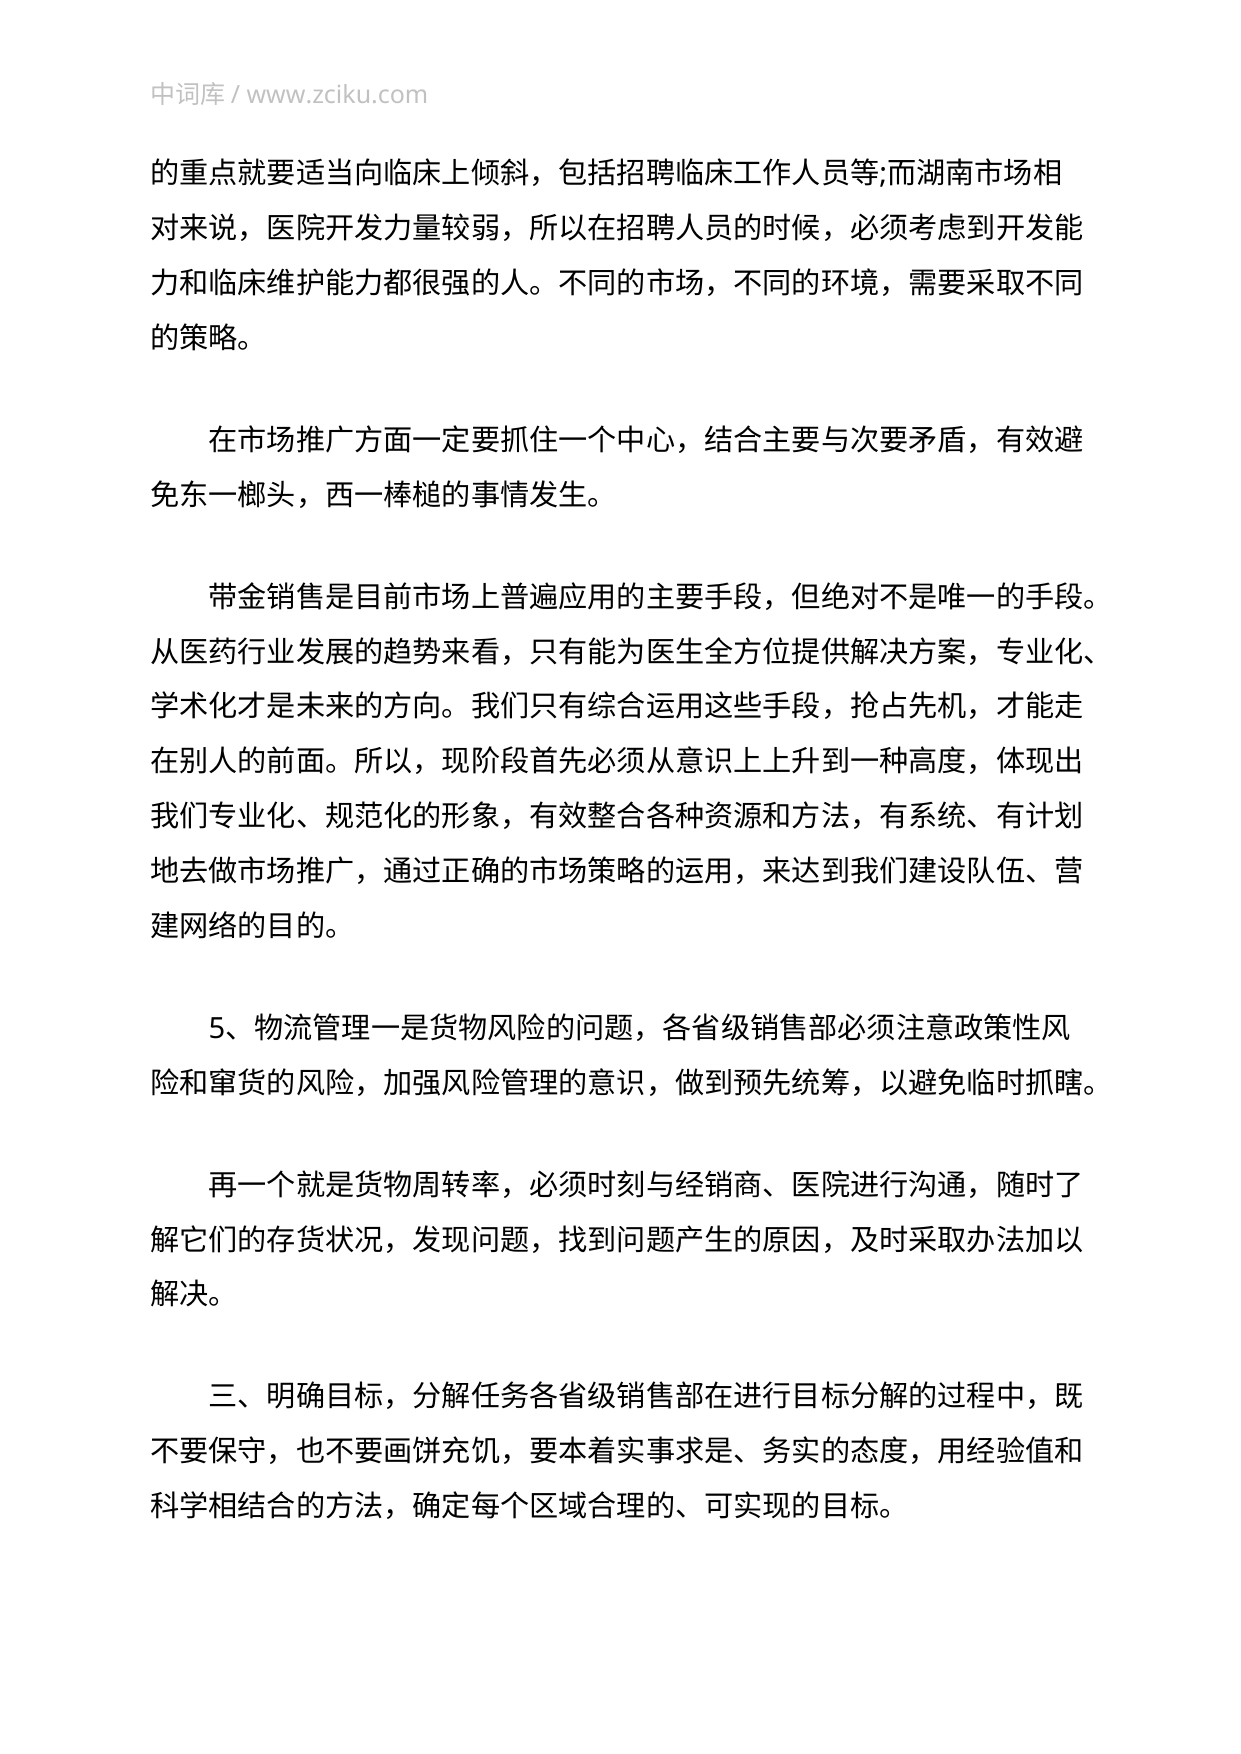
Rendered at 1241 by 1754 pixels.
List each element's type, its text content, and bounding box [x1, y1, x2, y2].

text 带金销售是目前市场上普遍应用的主要手段，但绝对不是唯一的手段。从医药行业发展的趋势来看，只有能为医生全方位提供解决方案，专业化、学术化才是未来的方向。我们只有综合运用这些手段，抢占先机，才能走在别人的前面。所以，现阶段首先必须从意识上上升到一种高度，体现出我们专业化、规范化的形象，有效整合各种资源和方法，有系统、有计划地去做市场推广，通过正确的市场策略的运用，来达到我们建设队伍、营建网络的目的。 [150, 573, 1090, 945]
text 在市场推广方面一定要抓住一个中心，结合主要与次要矛盾，有效避免东一榔头，西一棒槌的事情发生。 [150, 417, 1090, 514]
text 5、物流管理一是货物风险的问题，各省级销售部必须注意政策性风险和窜货的风险，加强风险管理的意识，做到预先统筹，以避免临时抓瞎。 [150, 1004, 1090, 1102]
text 三、明确目标，分解任务各省级销售部在进行目标分解的过程中，既不要保守，也不要画饼充饥，要本着实事求是、务实的态度，用经验值和科学相结合的方法，确定每个区域合理的、可实现的目标。 [150, 1373, 1090, 1525]
text 再一个就是货物周转率，必须时刻与经销商、医院进行沟通，随时了解它们的存货状况，发现问题，找到问题产生的原因，及时采取办法加以解决。 [150, 1161, 1090, 1313]
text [150, 150, 1090, 357]
